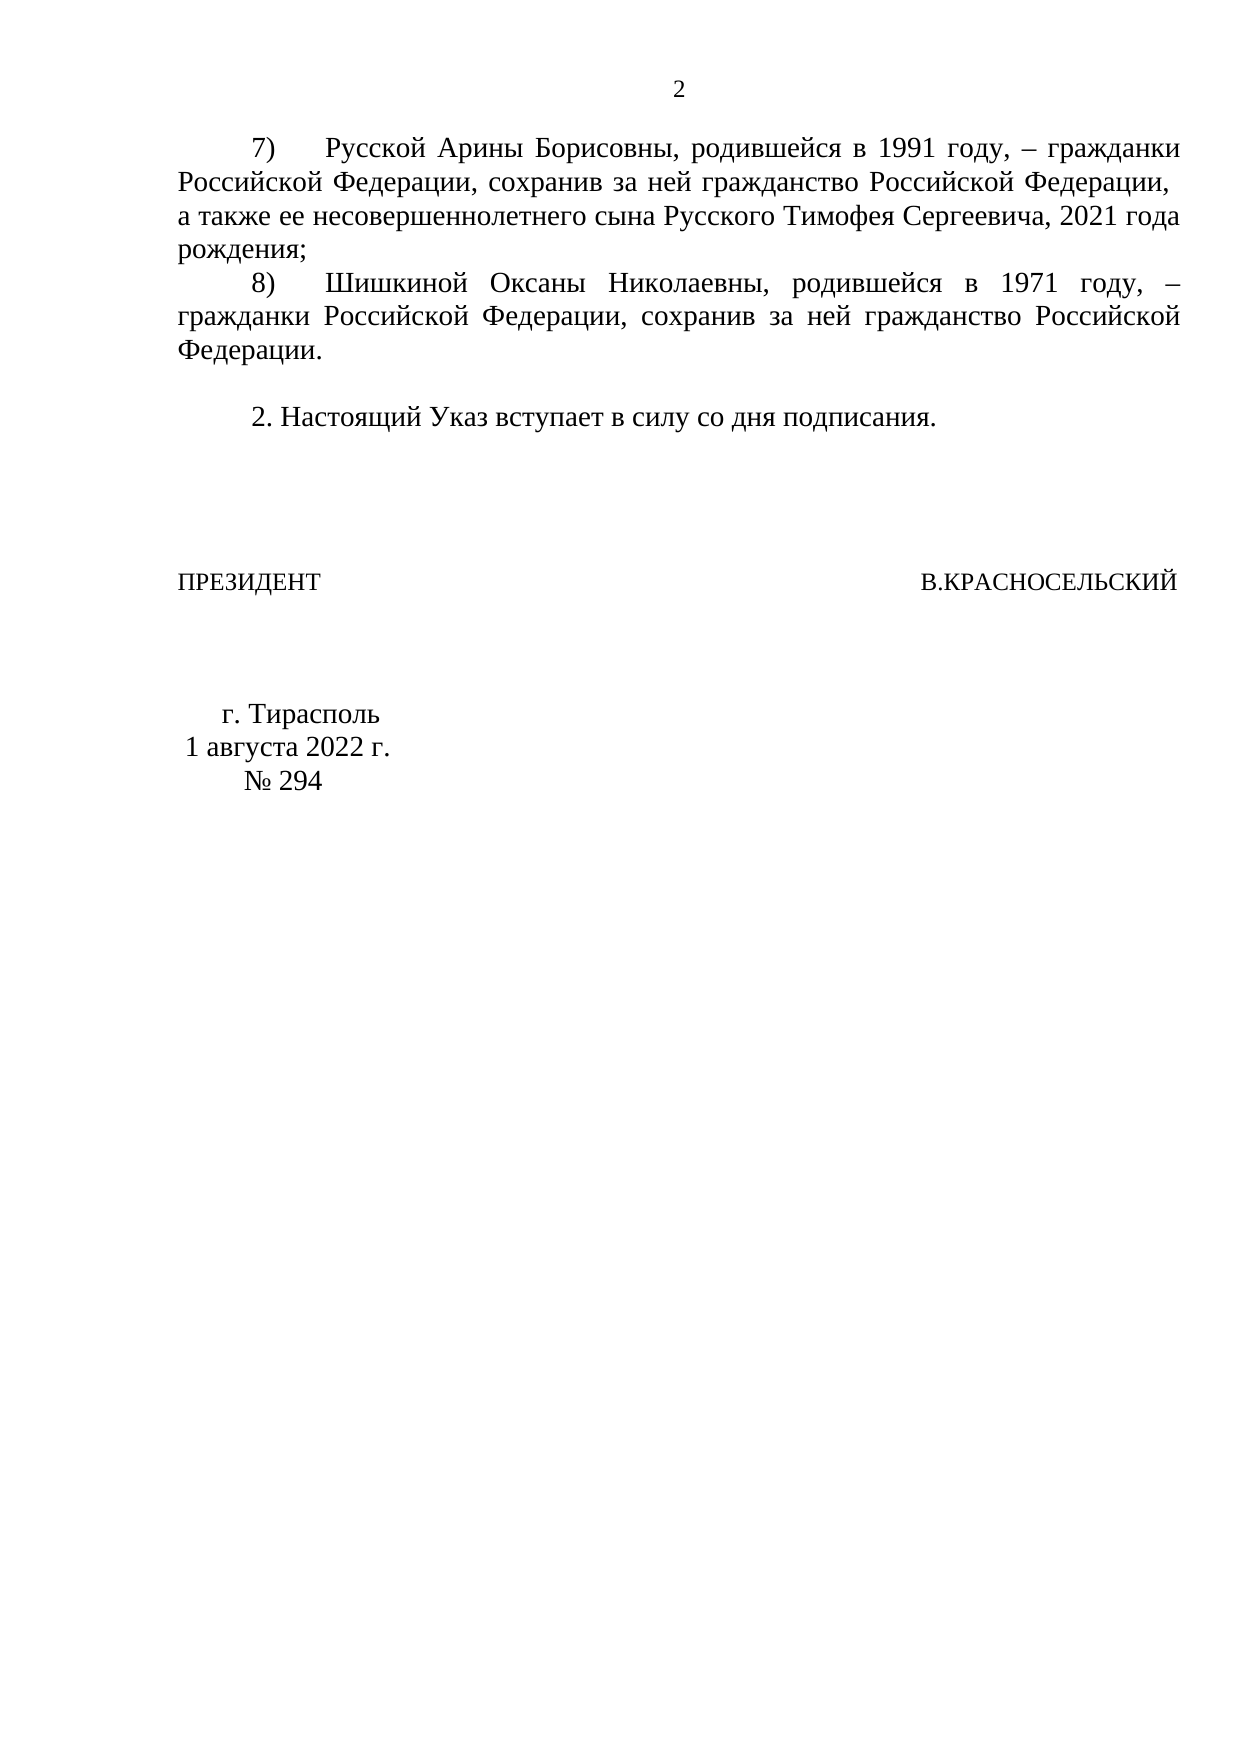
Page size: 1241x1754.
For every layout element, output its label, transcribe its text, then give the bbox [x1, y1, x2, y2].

text ПРЕЗИДЕНТ В.КРАСНОСЕЛЬСКИЙ [177, 567, 1181, 595]
list Шишкиной Оксаны Николаевны, родившейся в 1971 году, – гражданки Российской Федерации, сохранив за ней гражданство Российской Федерации. [177, 265, 1181, 365]
text г. Тирасполь [177, 696, 1181, 729]
text 1 августа 2022 г. [177, 729, 1181, 763]
text № 294 [177, 763, 1181, 797]
text 2. Настоящий Указ вступает в силу со дня подписания. [177, 399, 1181, 432]
list Русской Арины Борисовны, родившейся в 1991 году, – гражданки Российской Федерации, сохранив за ней гражданство Российской Федерации, а также ее несовершеннолетнего сына Русского Тимофея Сергеевича, 2021 года рождения; [177, 131, 1181, 265]
